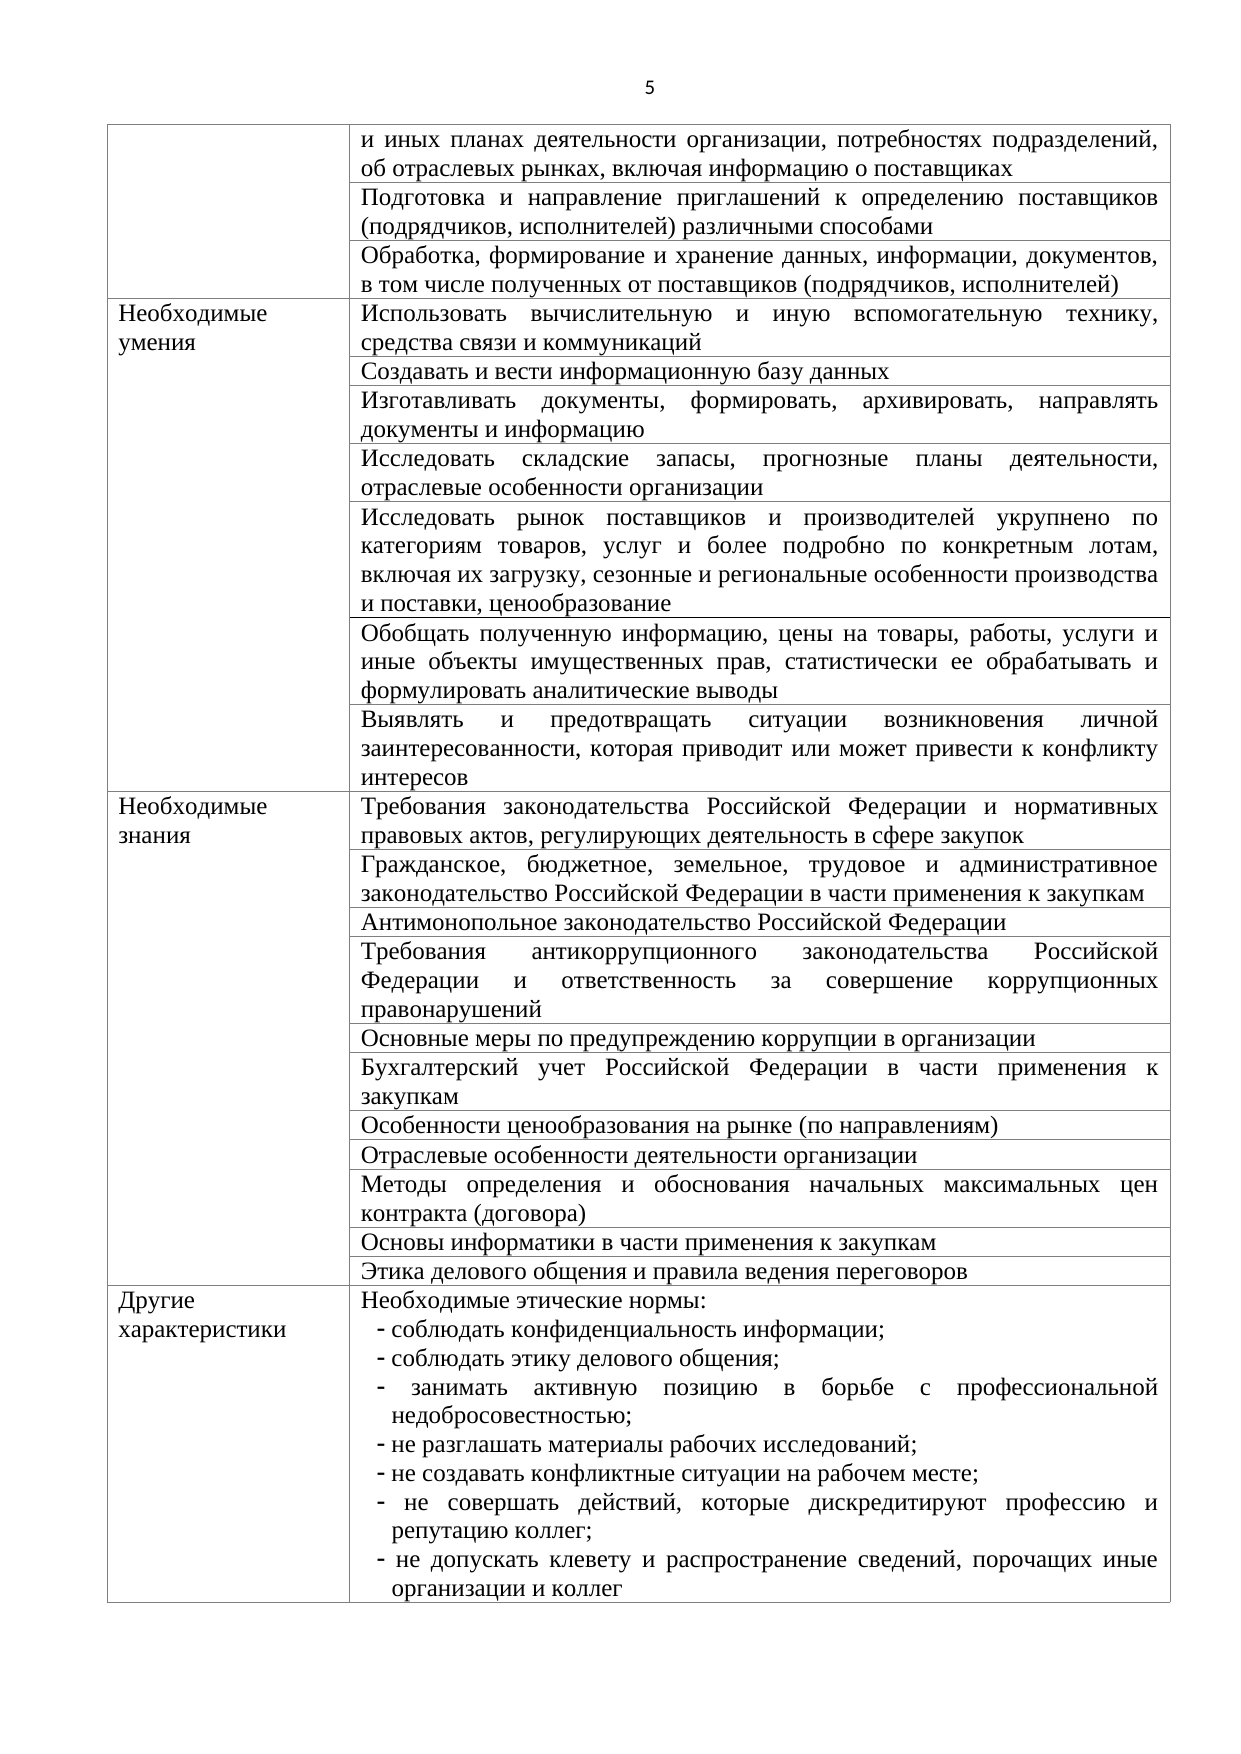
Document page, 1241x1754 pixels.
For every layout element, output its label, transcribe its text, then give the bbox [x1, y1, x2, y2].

table_cell Подготовка и направление приглашений к определению поставщиков (подрядчиков, исполнителей) различными способами [350, 183, 1170, 240]
table_cell Особенности ценообразования на рынке (по направлениям) [350, 1111, 1170, 1139]
table_cell Обработка, формирование и хранение данных, информации, документов, в том числе полученных от поставщиков (подрядчиков, исполнителей) [350, 241, 1170, 298]
table_cell Основные меры по предупреждению коррупции в организации [350, 1024, 1170, 1052]
table_cell Создавать и вести информационную базу данных [350, 357, 1170, 385]
table_cell Другие характеристики [108, 1286, 349, 1602]
table_cell Изготавливать документы, формировать, архивировать, направлять документы и информацию [350, 386, 1170, 443]
table_cell Исследовать складские запасы, прогнозные планы деятельности, отраслевые особенности организации [350, 444, 1170, 501]
table_cell Обобщать полученную информацию, цены на товары, работы, услуги и иные объекты имущественных прав, статистически ее обрабатывать и формулировать аналитические выводы [350, 618, 1170, 704]
table_cell Необходимые знания [108, 792, 349, 1285]
table_cell Использовать вычислительную и иную вспомогательную технику, средства связи и коммуникаций [350, 299, 1170, 356]
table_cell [350, 125, 1170, 182]
table_cell Необходимые этические нормы: соблюдать конфиденциальность информации; соблюдать этику делового общения; занимать активную позицию в борьбе с профессиональной недобросовестностью; не разглашать материалы рабочих исследований; не создавать конфликтные ситуации на рабочем месте; не совершать действий, которые дискредитируют профессию и репутацию коллег; не допускать клевету и распространение сведений, порочащих иные организации и коллег [350, 1286, 1170, 1602]
table_cell Исследовать рынок поставщиков и производителей укрупнено по категориям товаров, услуг и более подробно по конкретным лотам, включая их загрузку, сезонные и региональные особенности производства и поставки, ценообразование [350, 502, 1170, 617]
table_cell Бухгалтерский учет Российской Федерации в части применения к закупкам [350, 1053, 1170, 1110]
table_cell Антимонопольное законодательство Российской Федерации [350, 908, 1170, 936]
table_cell Гражданское, бюджетное, земельное, трудовое и административное законодательство Российской Федерации в части применения к закупкам [350, 850, 1170, 907]
table_cell Необходимые умения [108, 299, 349, 791]
table_cell Методы определения и обоснования начальных максимальных цен контракта (договора) [350, 1170, 1170, 1227]
table_cell Основы информатики в части применения к закупкам [350, 1228, 1170, 1256]
table_cell Этика делового общения и правила ведения переговоров [350, 1257, 1170, 1285]
table_cell Требования антикоррупционного законодательства Российской Федерации и ответственность за совершение коррупционных правонарушений [350, 937, 1170, 1023]
table_cell Отраслевые особенности деятельности организации [350, 1140, 1170, 1168]
table_cell Выявлять и предотвращать ситуации возникновения личной заинтересованности, которая приводит или может привести к конфликту интересов [350, 705, 1170, 791]
table_cell Требования законодательства Российской Федерации и нормативных правовых актов, регулирующих деятельность в сфере закупок [350, 792, 1170, 849]
